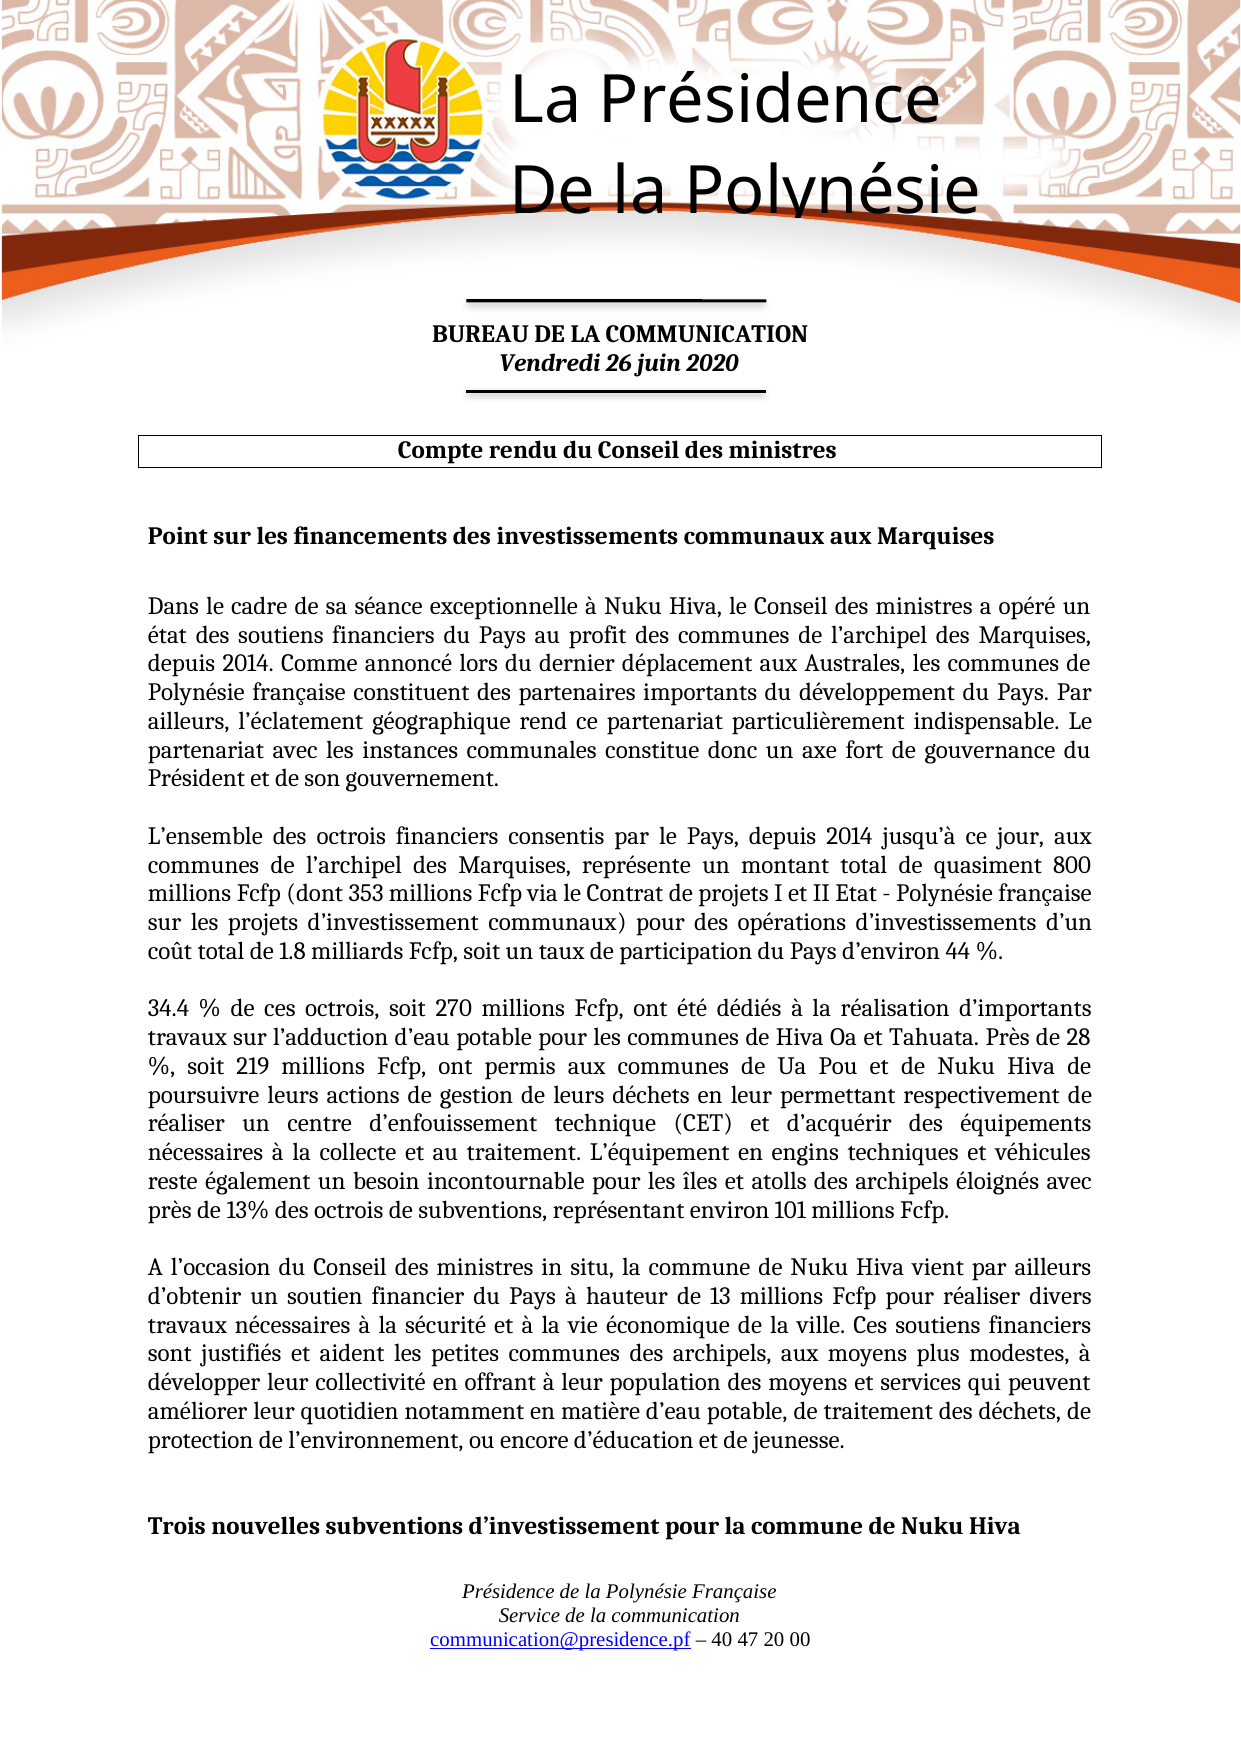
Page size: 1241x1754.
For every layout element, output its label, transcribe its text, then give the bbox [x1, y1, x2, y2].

text Point sur les financements des investissements communaux aux Marquises [148, 522, 1093, 551]
text L’ensemble des octrois financiers consentis par le Pays, depuis 2014 jusqu’à ce jour, aux communes de l’archipel des Marquises, représente un montant total de quasiment 800 millions Fcfp (dont 353 millions Fcfp via le Contrat de projets I et II Etat - Polynésie française sur les projets d’investissement communaux) pour des opérations d’investissements d’un coût total de 1.8 milliards Fcfp, soit un taux de participation du Pays d’environ 44 %. [148, 822, 1093, 966]
text 34.4 % de ces octrois, soit 270 millions Fcfp, ont été dédiés à la réalisation d’importants travaux sur l’adduction d’eau potable pour les communes de Hiva Oa et Tahuata. Près de 28 %, soit 219 millions Fcfp, ont permis aux communes de Ua Pou et de Nuku Hiva de poursuivre leurs actions de gestion de leurs déchets en leur permettant respectivement de réaliser un centre d’enfouissement technique (CET) et d’acquérir des équipements nécessaires à la collecte et au traitement. L’équipement en engins techniques et véhicules reste également un besoin incontournable pour les îles et atolls des archipels éloignés avec près de 13% des octrois de subventions, représentant environ 101 millions Fcfp. [148, 994, 1093, 1224]
text Vendredi 26 juin 2020 [148, 349, 1093, 378]
text Dans le cadre de sa séance exceptionnelle à Nuku Hiva, le Conseil des ministres a opéré un état des soutiens financiers du Pays au profit des communes de l’archipel des Marquises, depuis 2014. Comme annoncé lors du dernier déplacement aux Australes, les communes de Polynésie française constituent des partenaires importants du développement du Pays. Par ailleurs, l’éclatement géographique rend ce partenariat particulièrement indispensable. Le partenariat avec les instances communales constitue donc un axe fort de gouvernance du Président et de son gouvernement. [148, 592, 1093, 793]
text Trois nouvelles subventions d’investissement pour la commune de Nuku Hiva [148, 1512, 1093, 1541]
picture [1, 0, 1241, 434]
text A l’occasion du Conseil des ministres in situ, la commune de Nuku Hiva vient par ailleurs d’obtenir un soutien financier du Pays à hauteur de 13 millions Fcfp pour réaliser divers travaux nécessaires à la sécurité et à la vie économique de la ville. Ces soutiens financiers sont justifiés et aident les petites communes des archipels, aux moyens plus modestes, à développer leur collectivité en offrant à leur population des moyens et services qui peuvent améliorer leur quotidien notamment en matière d’eau potable, de traitement des déchets, de protection de l’environnement, ou encore d’éducation et de jeunesse. [148, 1253, 1093, 1454]
text Compte rendu du Conseil des ministres [139, 436, 1101, 467]
text BUREAU DE LA COMMUNICATION [148, 320, 1093, 349]
